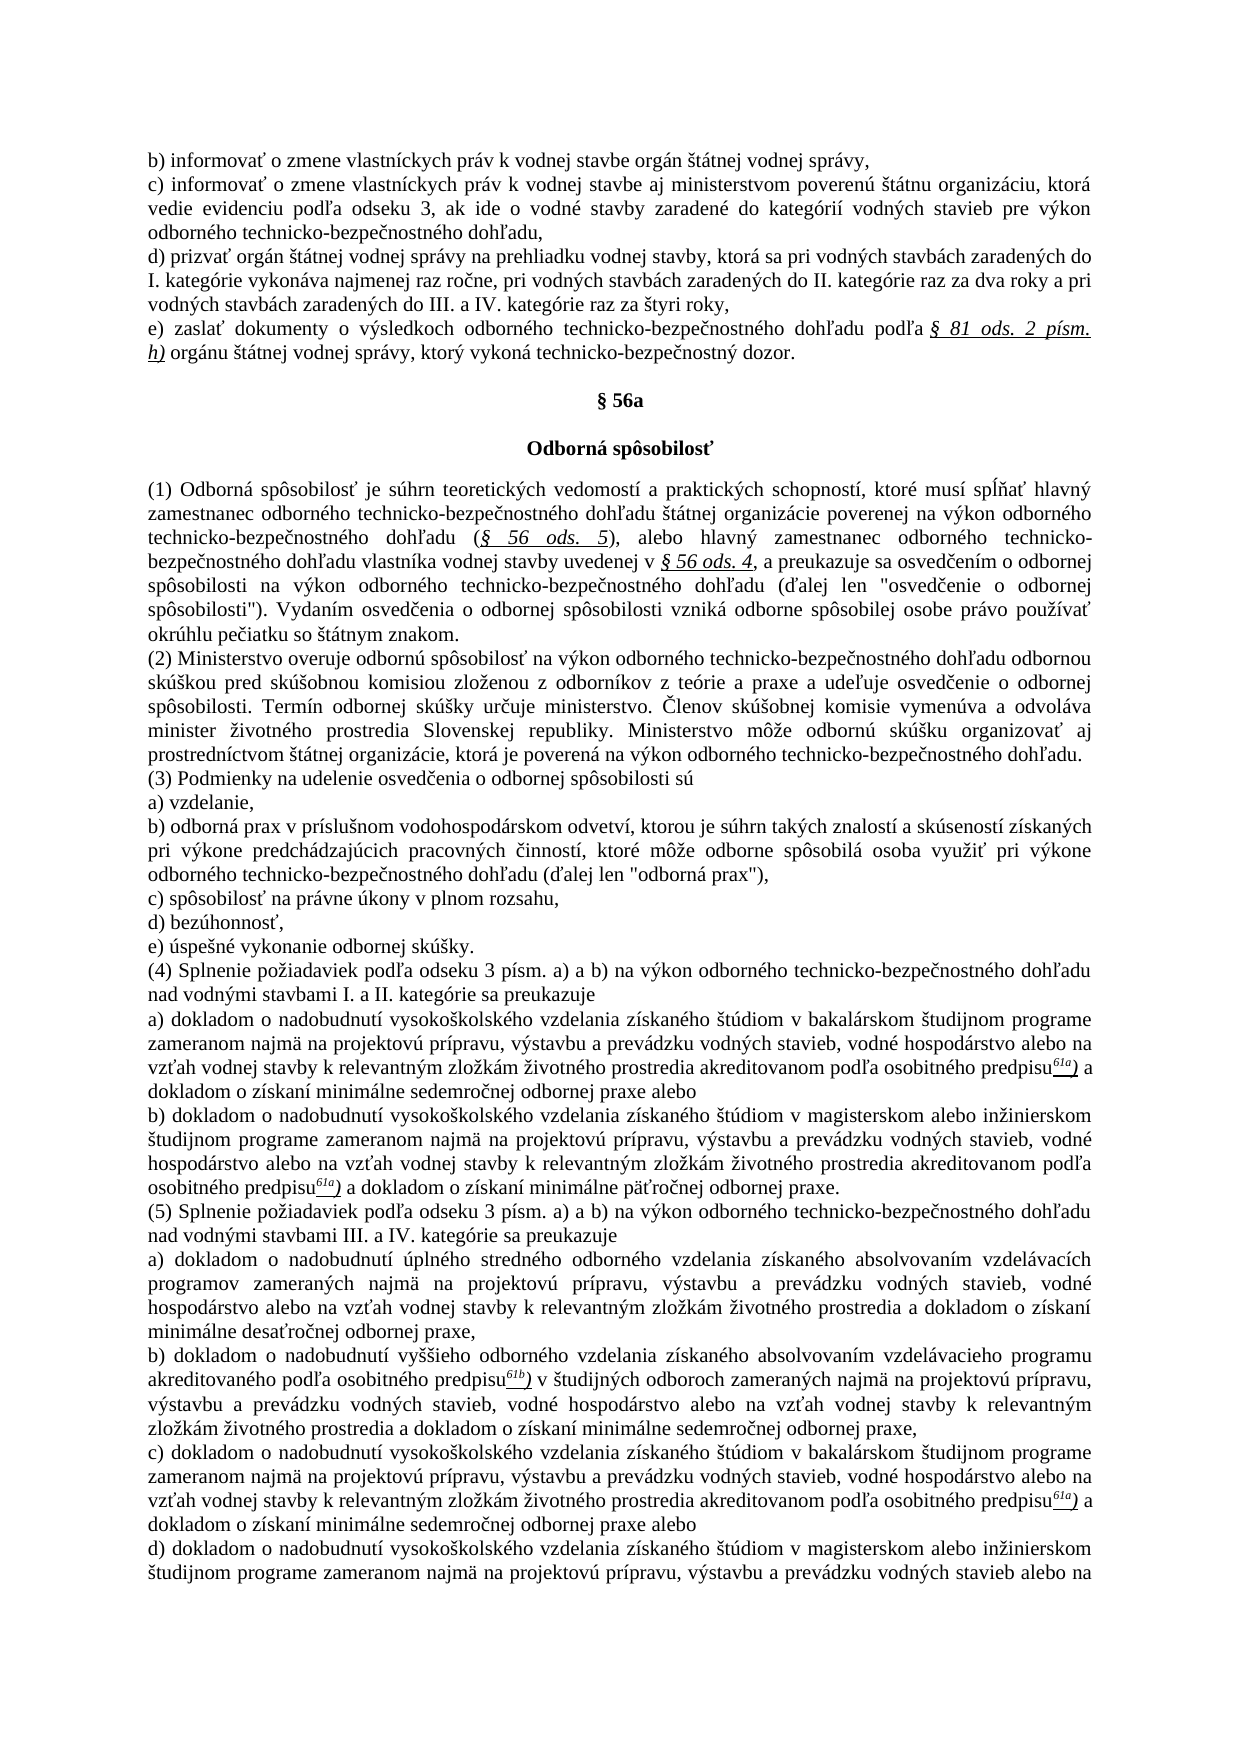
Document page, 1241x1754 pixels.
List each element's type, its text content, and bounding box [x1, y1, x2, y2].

text d) prizvať orgán štátnej vodnej správy na prehliadku vodnej stavby, ktorá sa pri vodných stavbách zaradených do I. kategórie vykonáva najmenej raz ročne, pri vodných stavbách zaradených do II. kategórie raz za dva roky a pri vodných stavbách zaradených do III. a IV. kategórie raz za štyri roky, [148, 244, 1093, 316]
text b) informovať o zmene vlastníckych práv k vodnej stavbe orgán štátnej vodnej správy, [148, 148, 1093, 172]
text § 56a [148, 388, 1093, 412]
text e) úspešné vykonanie odbornej skúšky. [148, 934, 1093, 958]
text (5) Splnenie požiadaviek podľa odseku 3 písm. a) a b) na výkon odborného technicko-bezpečnostného dohľadu nad vodnými stavbami III. a IV. kategórie sa preukazuje [148, 1199, 1093, 1247]
text c) dokladom o nadobudnutí vysokoškolského vzdelania získaného štúdiom v bakalárskom študijnom programe zameranom najmä na projektovú prípravu, výstavbu a prevádzku vodných stavieb, vodné hospodárstvo alebo na vzťah vodnej stavby k relevantným zložkám životného prostredia akreditovanom podľa osobitného predpisu61a) a dokladom o získaní minimálne sedemročnej odbornej praxe alebo [148, 1439, 1093, 1536]
text b) odborná prax v príslušnom vodohospodárskom odvetví, ktorou je súhrn takých znalostí a skúseností získaných pri výkone predchádzajúcich pracovných činností, ktoré môže odborne spôsobilá osoba využiť pri výkone odborného technicko-bezpečnostného dohľadu (ďalej len "odborná prax"), [148, 814, 1093, 886]
text (2) Ministerstvo overuje odbornú spôsobilosť na výkon odborného technicko-bezpečnostného dohľadu odbornou skúškou pred skúšobnou komisiou zloženou z odborníkov z teórie a praxe a udeľuje osvedčenie o odbornej spôsobilosti. Termín odbornej skúšky určuje ministerstvo. Členov skúšobnej komisie vymenúva a odvoláva minister životného prostredia Slovenskej republiky. Ministerstvo môže odbornú skúšku organizovať aj prostredníctvom štátnej organizácie, ktorá je poverená na výkon odborného technicko-bezpečnostného dohľadu. [148, 646, 1093, 766]
text (1) Odborná spôsobilosť je súhrn teoretických vedomostí a praktických schopností, ktoré musí spĺňať hlavný zamestnanec odborného technicko-bezpečnostného dohľadu štátnej organizácie poverenej na výkon odborného technicko-bezpečnostného dohľadu (§ 56 ods. 5), alebo hlavný zamestnanec odborného technicko-bezpečnostného dohľadu vlastníka vodnej stavby uvedenej v § 56 ods. 4, a preukazuje sa osvedčením o odbornej spôsobilosti na výkon odborného technicko-bezpečnostného dohľadu (ďalej len "osvedčenie o odbornej spôsobilosti"). Vydaním osvedčenia o odbornej spôsobilosti vzniká odborne spôsobilej osobe právo používať okrúhlu pečiatku so štátnym znakom. [148, 477, 1093, 646]
text (3) Podmienky na udelenie osvedčenia o odbornej spôsobilosti sú [148, 766, 1093, 790]
text d) bezúhonnosť, [148, 910, 1093, 934]
text (4) Splnenie požiadaviek podľa odseku 3 písm. a) a b) na výkon odborného technicko-bezpečnostného dohľadu nad vodnými stavbami I. a II. kategórie sa preukazuje [148, 958, 1093, 1006]
text b) dokladom o nadobudnutí vyššieho odborného vzdelania získaného absolvovaním vzdelávacieho programu akreditovaného podľa osobitného predpisu61b) v študijných odboroch zameraných najmä na projektovú prípravu, výstavbu a prevádzku vodných stavieb, vodné hospodárstvo alebo na vzťah vodnej stavby k relevantným zložkám životného prostredia a dokladom o získaní minimálne sedemročnej odbornej praxe, [148, 1343, 1093, 1439]
text b) dokladom o nadobudnutí vysokoškolského vzdelania získaného štúdiom v magisterskom alebo inžinierskom študijnom programe zameranom najmä na projektovú prípravu, výstavbu a prevádzku vodných stavieb, vodné hospodárstvo alebo na vzťah vodnej stavby k relevantným zložkám životného prostredia akreditovanom podľa osobitného predpisu61a) a dokladom o získaní minimálne päťročnej odbornej praxe. [148, 1103, 1093, 1199]
text Odborná spôsobilosť [148, 436, 1093, 460]
text c) spôsobilosť na právne úkony v plnom rozsahu, [148, 886, 1093, 910]
text a) dokladom o nadobudnutí vysokoškolského vzdelania získaného štúdiom v bakalárskom študijnom programe zameranom najmä na projektovú prípravu, výstavbu a prevádzku vodných stavieb, vodné hospodárstvo alebo na vzťah vodnej stavby k relevantným zložkám životného prostredia akreditovanom podľa osobitného predpisu61a) a dokladom o získaní minimálne sedemročnej odbornej praxe alebo [148, 1006, 1093, 1103]
text c) informovať o zmene vlastníckych práv k vodnej stavbe aj ministerstvom poverenú štátnu organizáciu, ktorá vedie evidenciu podľa odseku 3, ak ide o vodné stavby zaradené do kategórií vodných stavieb pre výkon odborného technicko-bezpečnostného dohľadu, [148, 172, 1093, 244]
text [148, 1536, 1093, 1584]
text e) zaslať dokumenty o výsledkoch odborného technicko-bezpečnostného dohľadu podľa § 81 ods. 2 písm. h) orgánu štátnej vodnej správy, ktorý vykoná technicko-bezpečnostný dozor. [148, 316, 1093, 364]
text a) vzdelanie, [148, 790, 1093, 814]
text a) dokladom o nadobudnutí úplného stredného odborného vzdelania získaného absolvovaním vzdelávacích programov zameraných najmä na projektovú prípravu, výstavbu a prevádzku vodných stavieb, vodné hospodárstvo alebo na vzťah vodnej stavby k relevantným zložkám životného prostredia a dokladom o získaní minimálne desaťročnej odbornej praxe, [148, 1247, 1093, 1343]
